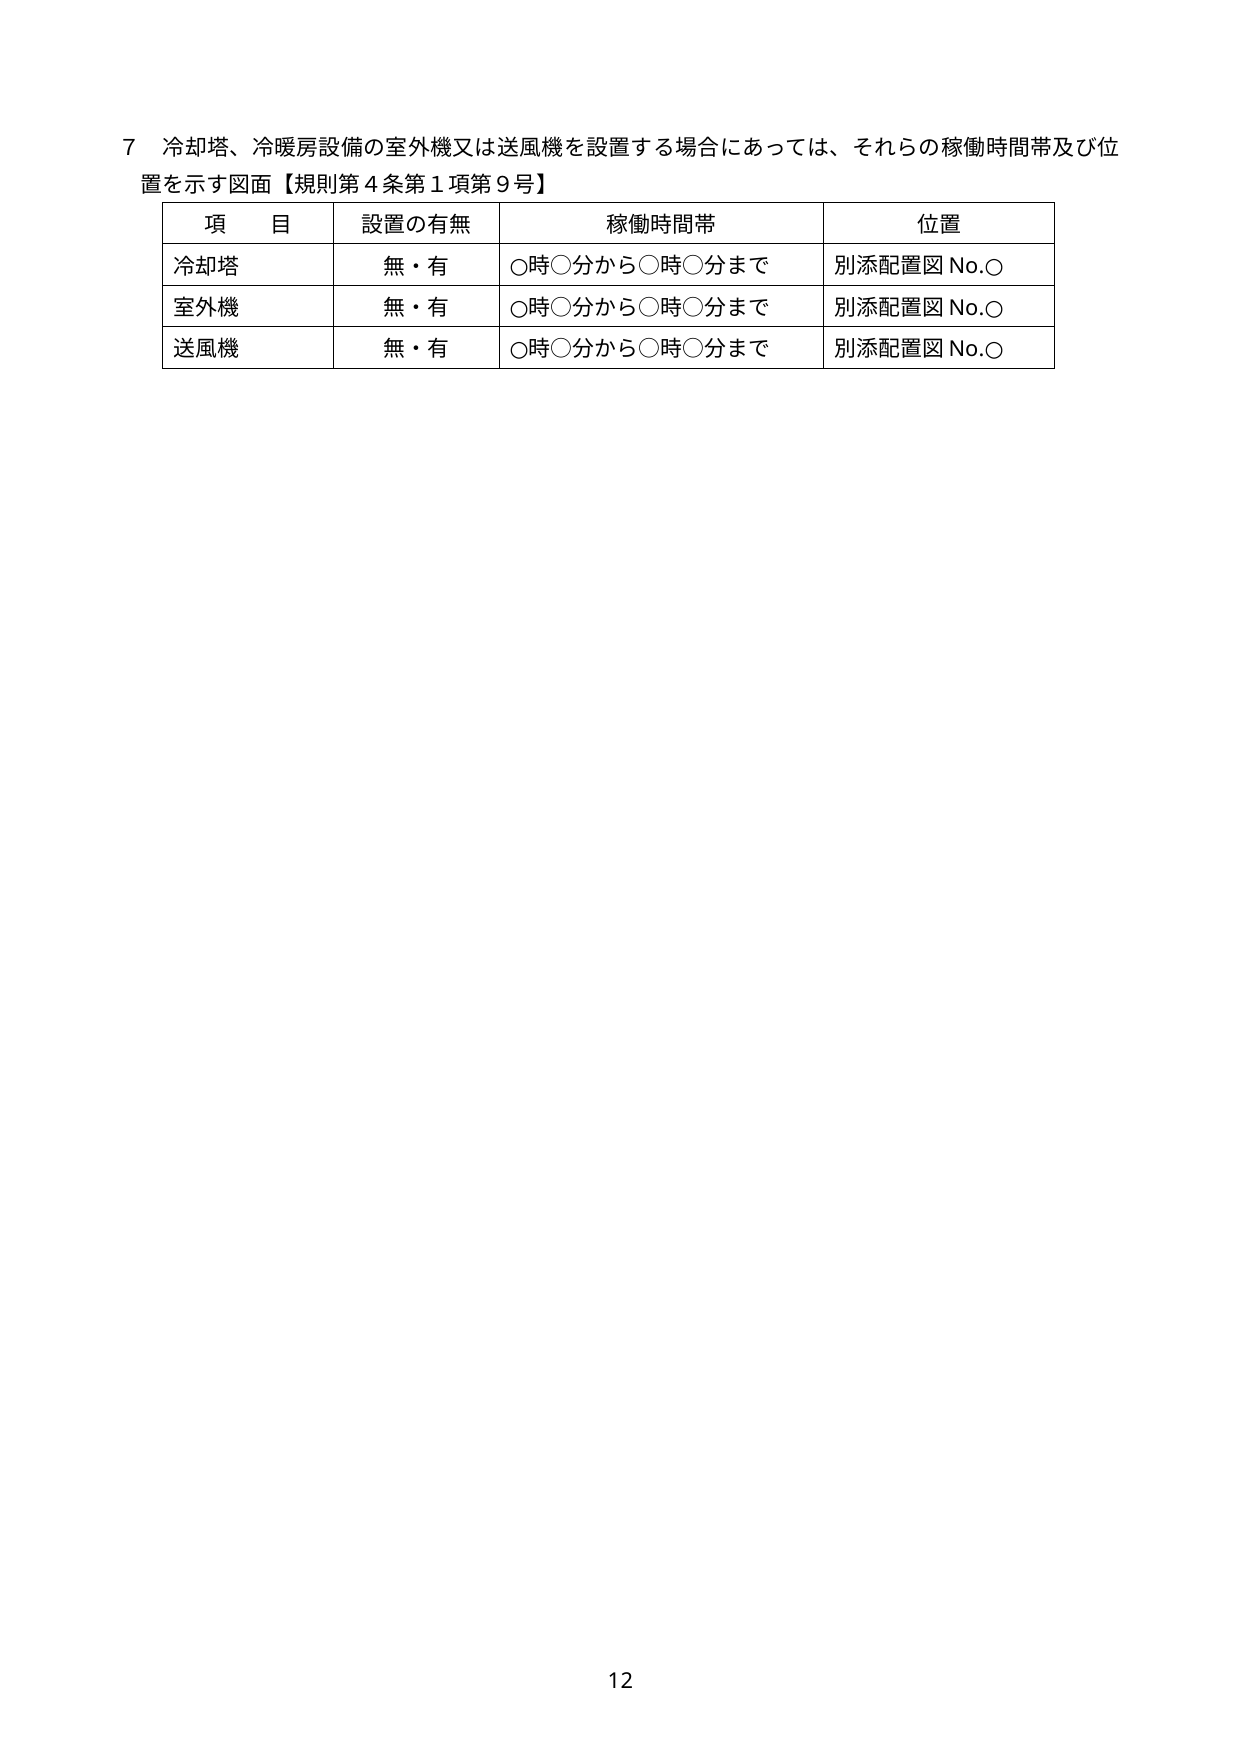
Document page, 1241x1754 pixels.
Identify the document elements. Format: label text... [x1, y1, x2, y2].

table_cell ○時○分から○時○分まで [500, 286, 823, 326]
text ７ 冷却塔、冷暖房設備の室外機又は送風機を設置する場合にあっては、それらの稼働時間帯及び位置を示す図面【規則第４条第１項第９号】 [118, 127, 1122, 202]
table_cell 別添配置図No.○ [824, 327, 1054, 367]
table_cell 別添配置図No.○ [824, 286, 1054, 326]
table_cell ○時○分から○時○分まで [500, 327, 823, 367]
table_cell 室外機 [163, 286, 333, 326]
table_cell 無・有 [334, 244, 499, 285]
table_cell 無・有 [334, 327, 499, 367]
table_header 項 目 [163, 203, 333, 243]
table_cell 無・有 [334, 286, 499, 326]
table_cell ○時○分から○時○分まで [500, 244, 823, 285]
table_cell 冷却塔 [163, 244, 333, 285]
table_header 位置 [824, 203, 1054, 243]
table_cell 送風機 [163, 327, 333, 367]
table_cell 別添配置図No.○ [824, 244, 1054, 285]
table_header 設置の有無 [334, 203, 499, 243]
table_header 稼働時間帯 [500, 203, 823, 243]
